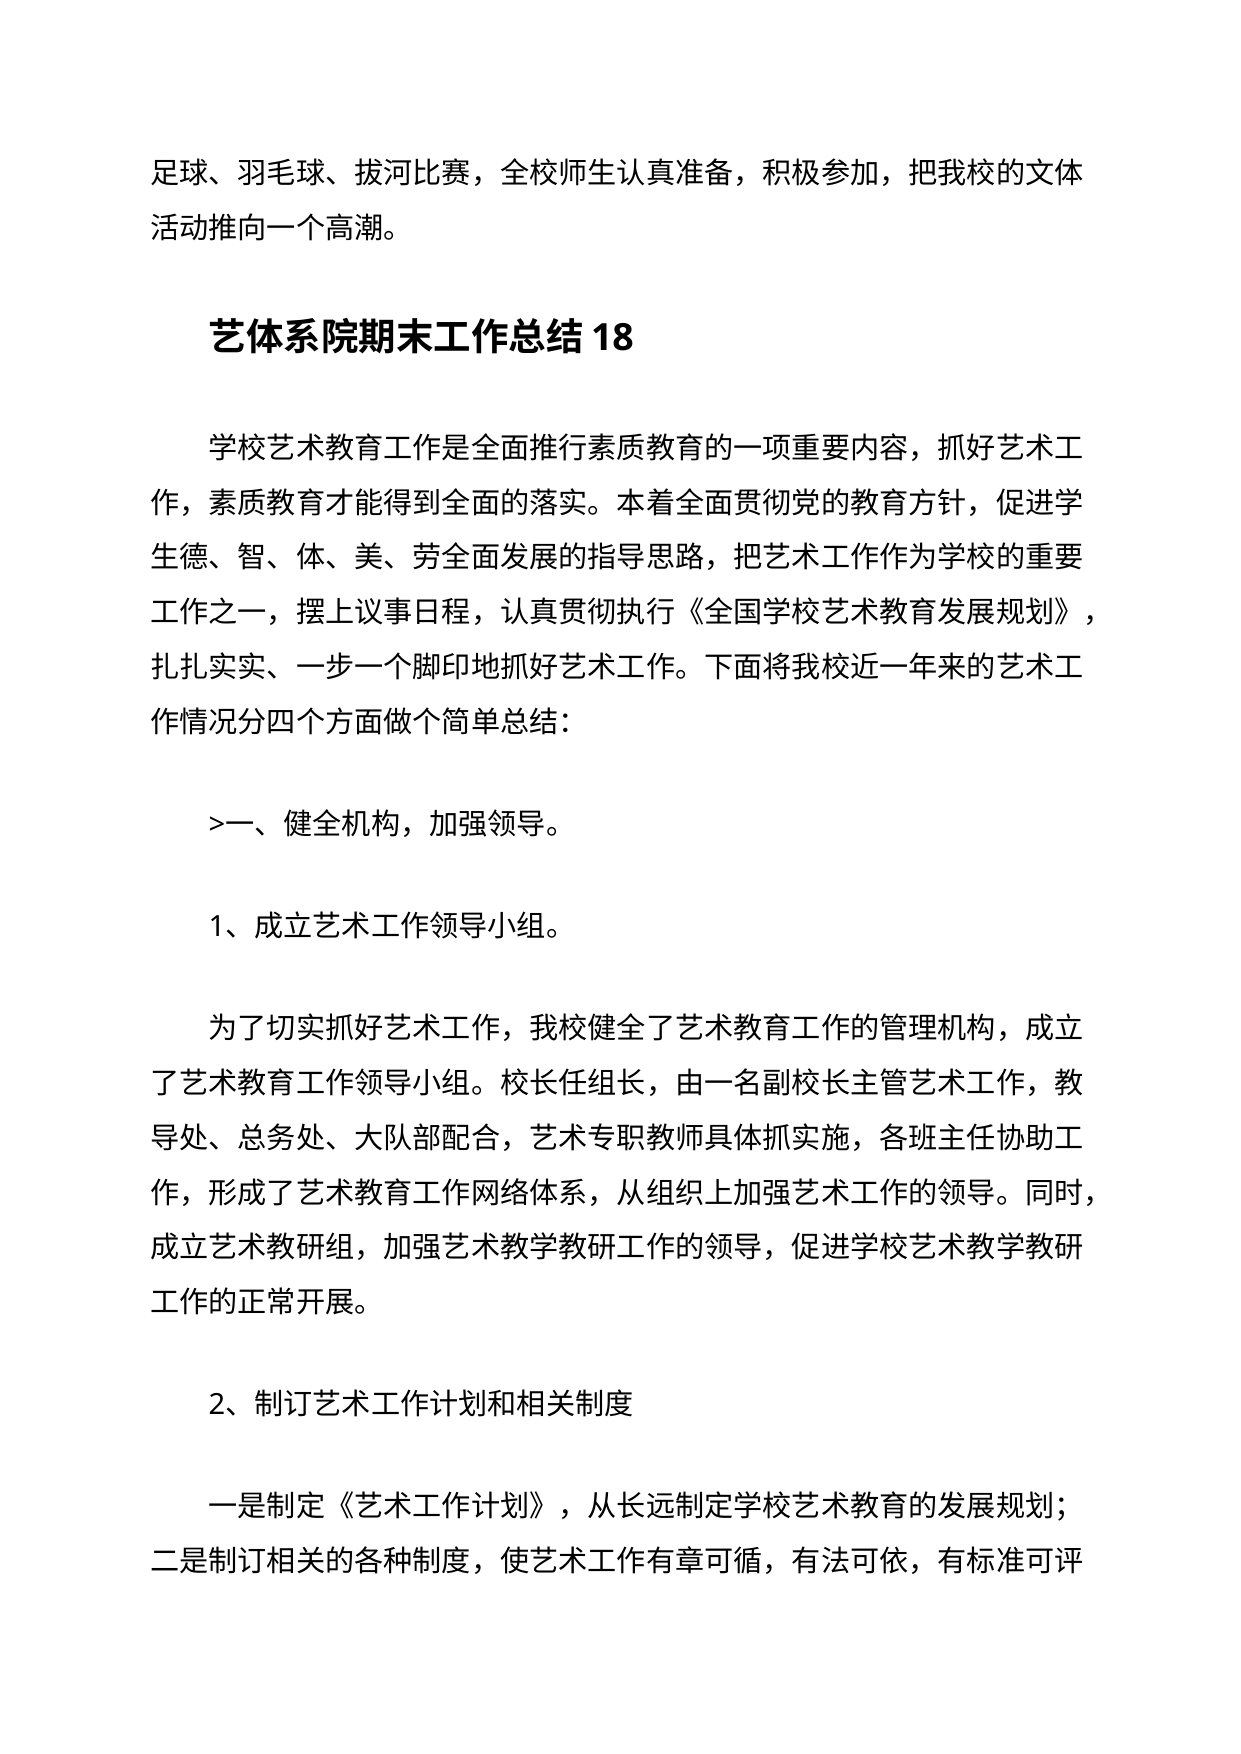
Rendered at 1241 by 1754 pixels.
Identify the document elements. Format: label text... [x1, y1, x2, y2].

text 艺体系院期末工作总结18 [150, 307, 1090, 361]
text 2、制订艺术工作计划和相关制度 [150, 1381, 1090, 1423]
text 学校艺术教育工作是全面推行素质教育的一项重要内容，抓好艺术工作，素质教育才能得到全面的落实。本着全面贯彻党的教育方针，促进学生德、智、体、美、劳全面发展的指导思路，把艺术工作作为学校的重要工作之一，摆上议事日程，认真贯彻执行《全国学校艺术教育发展规划》，扎扎实实、一步一个脚印地抓好艺术工作。下面将我校近一年来的艺术工作情况分四个方面做个简单总结： [150, 424, 1090, 741]
text >一、健全机构，加强领导。 [150, 801, 1090, 843]
text 1、成立艺术工作领导小组。 [150, 902, 1090, 945]
text 为了切实抓好艺术工作，我校健全了艺术教育工作的管理机构，成立了艺术教育工作领导小组。校长任组长，由一名副校长主管艺术工作，教导处、总务处、大队部配合，艺术专职教师具体抓实施，各班主任协助工作，形成了艺术教育工作网络体系，从组织上加强艺术工作的领导。同时，成立艺术教研组，加强艺术教学教研工作的领导，促进学校艺术教学教研工作的正常开展。 [150, 1004, 1090, 1321]
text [150, 1483, 1090, 1580]
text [150, 150, 1090, 247]
